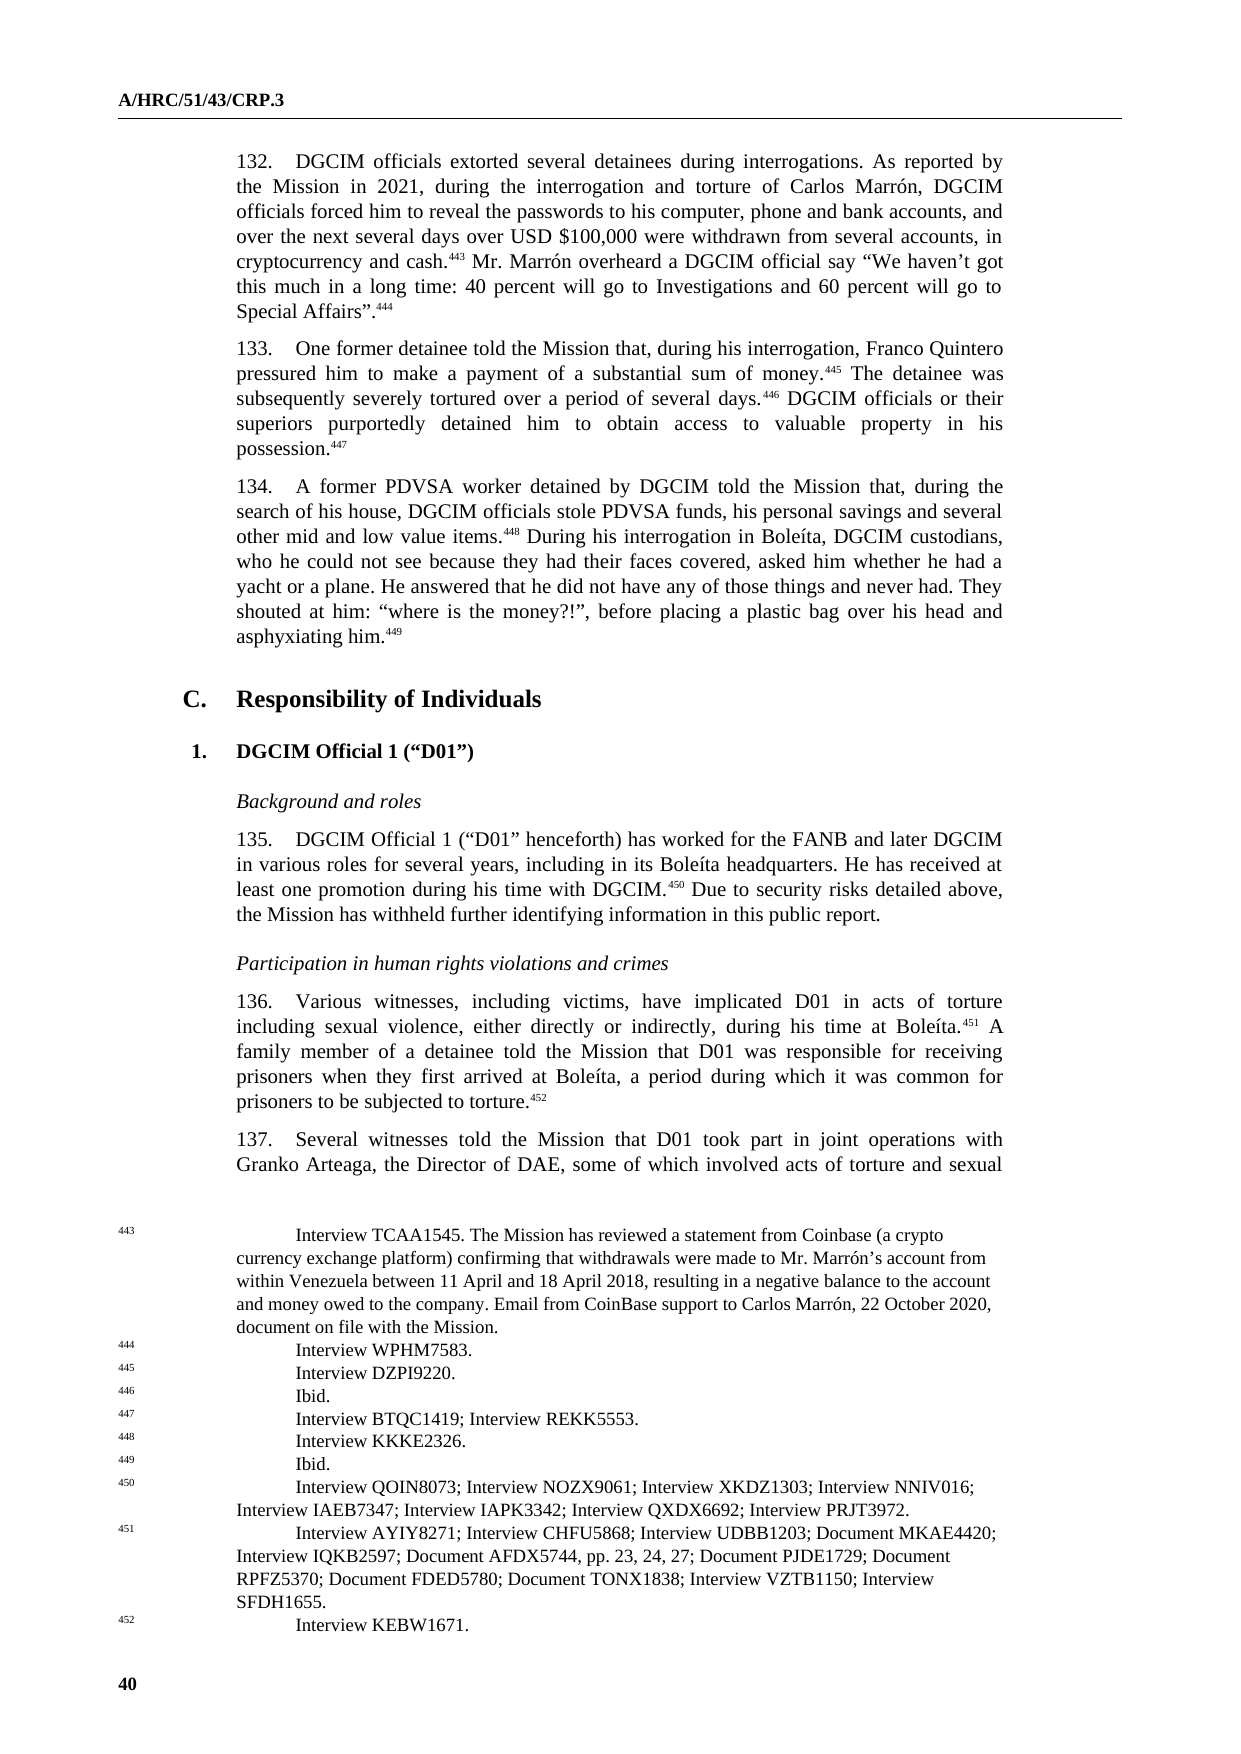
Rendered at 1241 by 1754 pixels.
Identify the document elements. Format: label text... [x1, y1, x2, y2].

text 134. A former PDVSA worker detained by DGCIM told the Mission that, during the search of his house, DGCIM officials stole PDVSA funds, his personal savings and several other mid and low value items. During his interrogation in Boleíta, DGCIM custodians, who he could not see because they had their faces covered, asked him whether he had a yacht or a plane. He answered that he did not have any of those things and never had. They shouted at him: “where is the money?!”, before placing a plastic bag over his head and asphyxiating him. [236, 473, 1004, 648]
text 1. DGCIM Official 1 (“D01”) [118, 738, 1004, 763]
text Background and roles [118, 788, 1004, 813]
text 136. Various witnesses, including victims, have implicated D01 in acts of torture including sexual violence, either directly or indirectly, during his time at Boleíta. A family member of a detainee told the Mission that D01 was responsible for receiving prisoners when they first arrived at Boleíta, a period during which it was common for prisoners to be subjected to torture. [236, 988, 1004, 1113]
text C. Responsibility of Individuals [118, 685, 1004, 713]
text 137. Several witnesses told the Mission that D01 took part in joint operations with Granko Arteaga, the Director of DAE, some of which involved acts of torture and sexual violence against detainees. Two former detainees in Boleíta told the Mission that D01 also instructed subordinates in DGCIM to torture detainees. [236, 1126, 1004, 1176]
text Participation in human rights violations and crimes [118, 951, 1004, 976]
text 135. DGCIM Official 1 (“D01” henceforth) has worked for the FANB and later DGCIM in various roles for several years, including in its Boleíta headquarters. He has received at least one promotion during his time with DGCIM. Due to security risks detailed above, the Mission has withheld further identifying information in this public report. [236, 826, 1004, 926]
text 133. One former detainee told the Mission that, during his interrogation, Franco Quintero pressured him to make a payment of a substantial sum of money. The detainee was subsequently severely tortured over a period of several days. DGCIM officials or their superiors purportedly detained him to obtain access to valuable property in his possession. [236, 335, 1004, 460]
text 132. DGCIM officials extorted several detainees during interrogations. As reported by the Mission in 2021, during the interrogation and torture of Carlos Marrón, DGCIM officials forced him to reveal the passwords to his computer, phone and bank accounts, and over the next several days over USD $100,000 were withdrawn from several accounts, in cryptocurrency and cash. Mr. Marrón overheard a DGCIM official say “We haven’t got this much in a long time: 40 percent will go to Investigations and 60 percent will go to Special Affairs”. [236, 148, 1004, 323]
